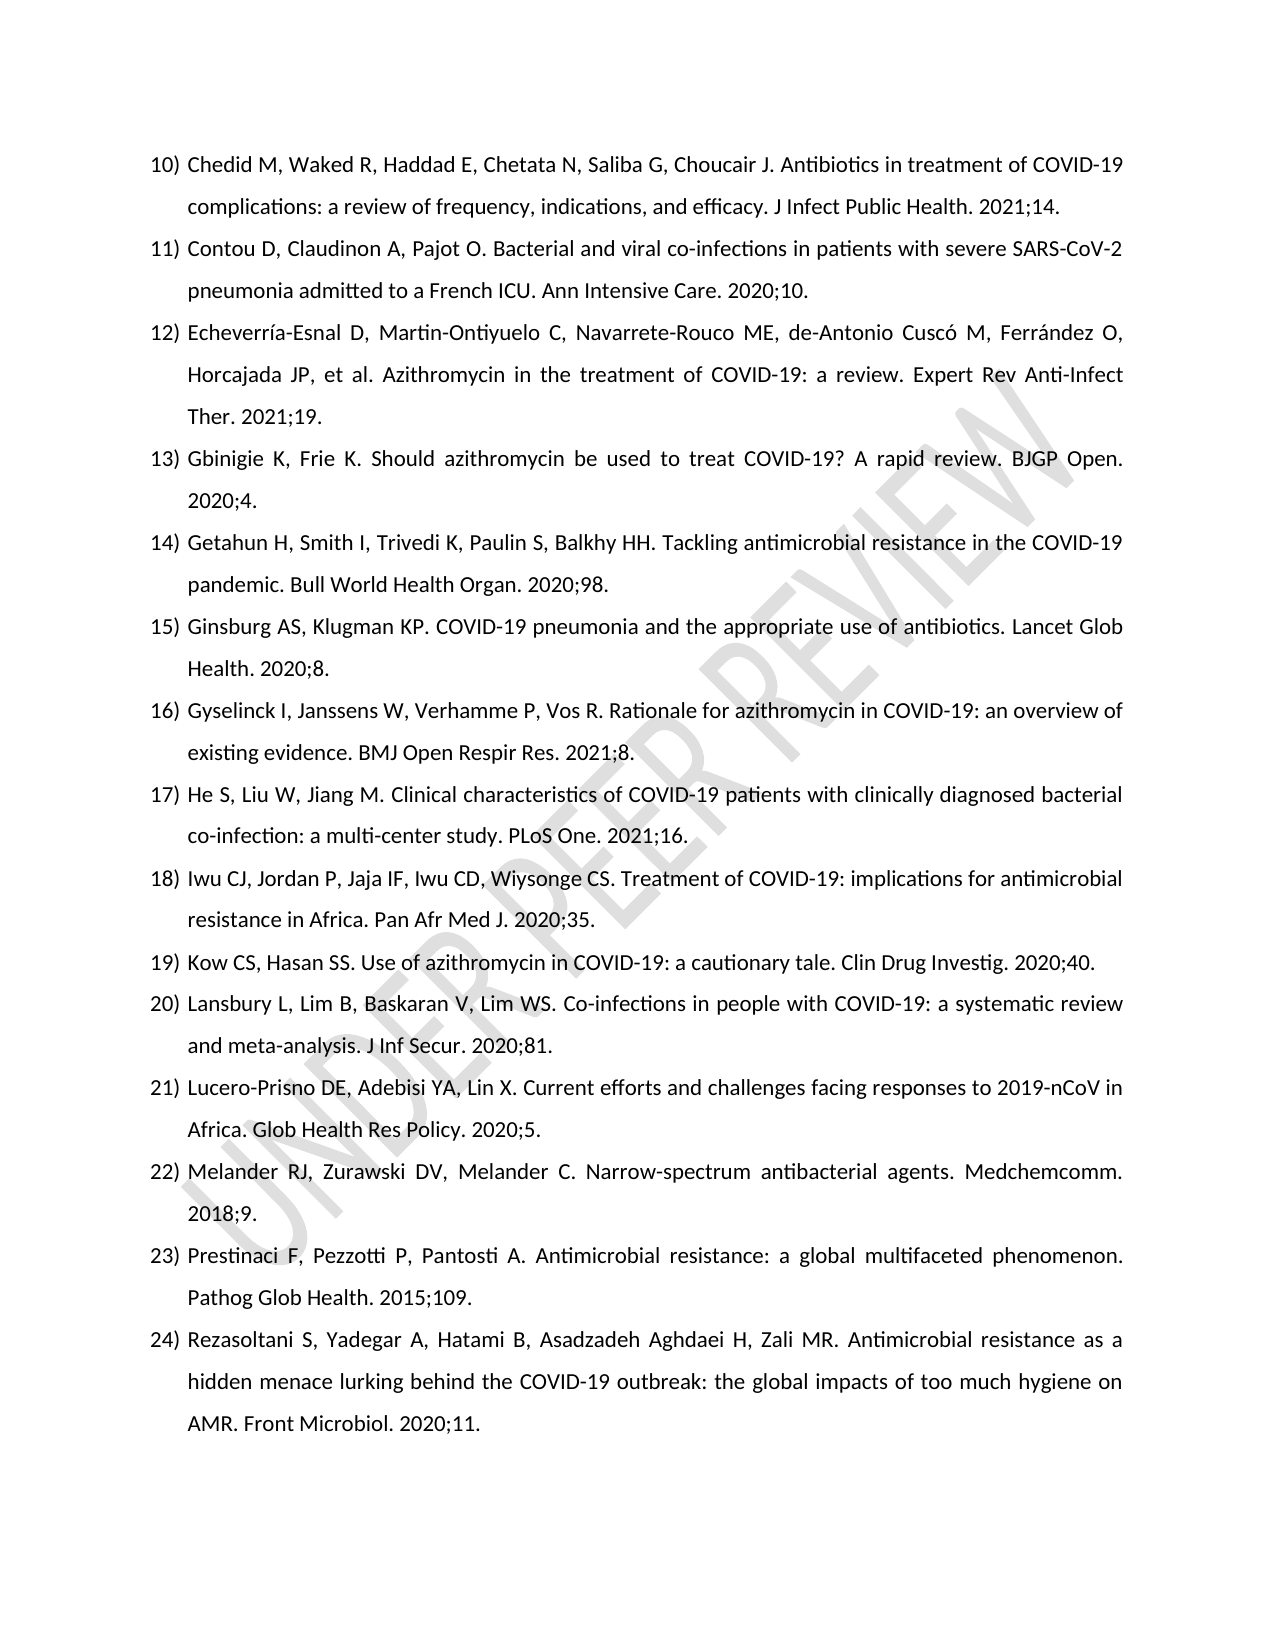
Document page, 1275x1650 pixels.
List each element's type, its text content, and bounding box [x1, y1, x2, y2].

list Kow CS, Hasan SS. Use of azithromycin in COVID-19: a cautionary tale. Clin Drug Investig. 2020;40. [150, 948, 1125, 976]
list Lansbury L, Lim B, Baskaran V, Lim WS. Co-infections in people with COVID-19: a systematic review and meta-analysis. J Inf Secur. 2020;81. [150, 989, 1125, 1059]
list He S, Liu W, Jiang M. Clinical characteristics of COVID-19 patients with clinically diagnosed bacterial co-infection: a multi-center study. PLoS One. 2021;16. [150, 780, 1125, 850]
list Melander RJ, Zurawski DV, Melander C. Narrow-spectrum antibacterial agents. Medchemcomm. 2018;9. [150, 1157, 1125, 1227]
list Rezasoltani S, Yadegar A, Hatami B, Asadzadeh Aghdaei H, Zali MR. Antimicrobial resistance as a hidden menace lurking behind the COVID-19 outbreak: the global impacts of too much hygiene on AMR. Front Microbiol. 2020;11. [150, 1325, 1125, 1437]
list Chedid M, Waked R, Haddad E, Chetata N, Saliba G, Choucair J. Antibiotics in treatment of COVID-19 complications: a review of frequency, indications, and efficacy. J Infect Public Health. 2021;14. [150, 150, 1125, 220]
list Lucero-Prisno DE, Adebisi YA, Lin X. Current efforts and challenges facing responses to 2019-nCoV in Africa. Glob Health Res Policy. 2020;5. [150, 1073, 1125, 1143]
list Contou D, Claudinon A, Pajot O. Bacterial and viral co-infections in patients with severe SARS-CoV-2 pneumonia admitted to a French ICU. Ann Intensive Care. 2020;10. [150, 234, 1125, 304]
list Gyselinck I, Janssens W, Verhamme P, Vos R. Rationale for azithromycin in COVID-19: an overview of existing evidence. BMJ Open Respir Res. 2021;8. [150, 696, 1125, 766]
list Echeverría-Esnal D, Martin-Ontiyuelo C, Navarrete-Rouco ME, de-Antonio Cuscó M, Ferrández O, Horcajada JP, et al. Azithromycin in the treatment of COVID-19: a review. Expert Rev Anti-Infect Ther. 2021;19. [150, 318, 1125, 430]
list Prestinaci F, Pezzotti P, Pantosti A. Antimicrobial resistance: a global multifaceted phenomenon. Pathog Glob Health. 2015;109. [150, 1241, 1125, 1311]
list Gbinigie K, Frie K. Should azithromycin be used to treat COVID-19? A rapid review. BJGP Open. 2020;4. [150, 444, 1125, 514]
list Iwu CJ, Jordan P, Jaja IF, Iwu CD, Wiysonge CS. Treatment of COVID-19: implications for antimicrobial resistance in Africa. Pan Afr Med J. 2020;35. [150, 864, 1125, 934]
list Getahun H, Smith I, Trivedi K, Paulin S, Balkhy HH. Tackling antimicrobial resistance in the COVID-19 pandemic. Bull World Health Organ. 2020;98. [150, 528, 1125, 598]
list Ginsburg AS, Klugman KP. COVID-19 pneumonia and the appropriate use of antibiotics. Lancet Glob Health. 2020;8. [150, 612, 1125, 682]
